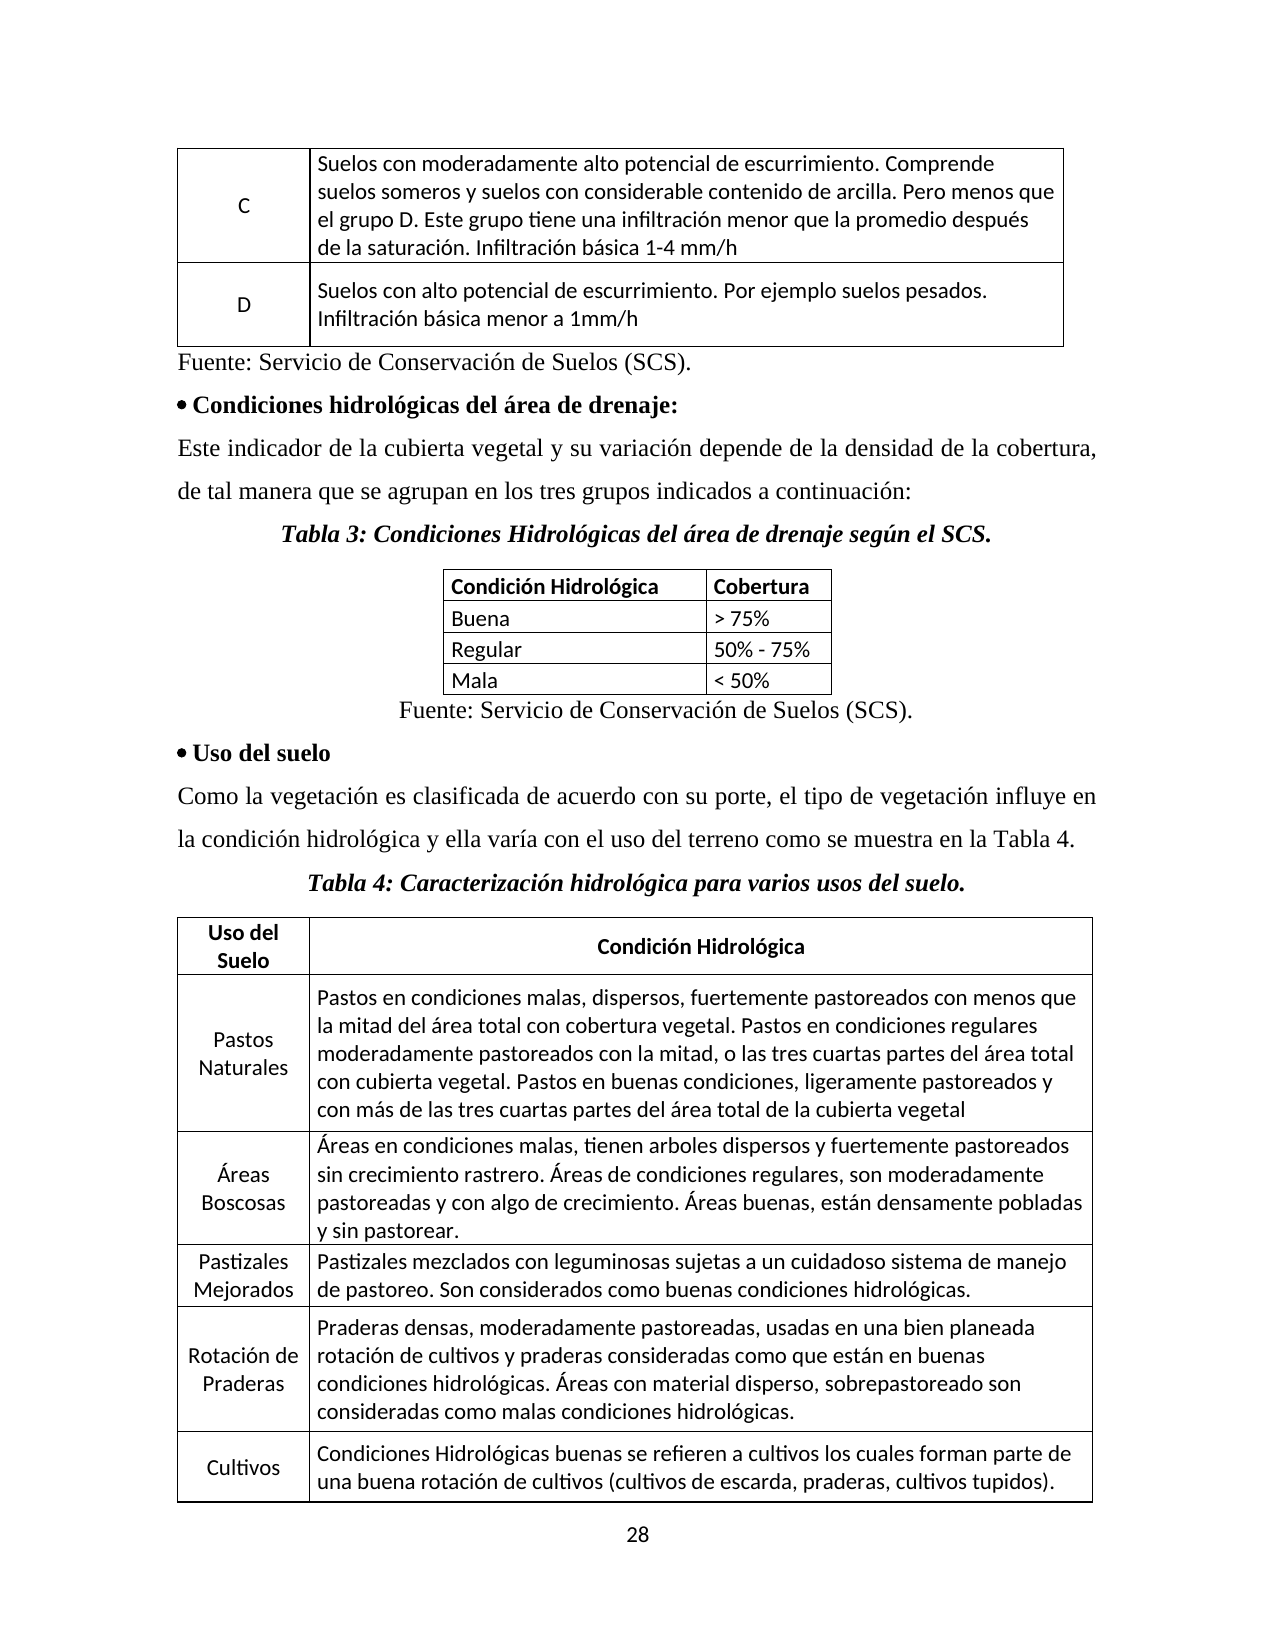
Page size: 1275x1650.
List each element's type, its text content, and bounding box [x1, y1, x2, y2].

table_header Condición Hidrológica [310, 918, 1092, 974]
table_header Uso del Suelo [178, 918, 309, 974]
table_cell D [178, 263, 309, 346]
table_cell C [178, 149, 309, 262]
table_cell Buena [444, 601, 706, 632]
text Fuente: Servicio de Conservación de Suelos (SCS). [399, 695, 1098, 724]
table_cell Suelos con moderadamente alto potencial de escurrimiento. Comprende suelos someros y suelos con considerable contenido de arcilla. Pero menos que el grupo D. Este grupo tiene una infiltración menor que la promedio después de la saturación. Infiltración básica 1-4 mm/h [311, 149, 1063, 262]
text Fuente: Servicio de Conservación de Suelos (SCS). [177, 347, 1098, 376]
table_header Cobertura [707, 570, 831, 600]
table_cell Pastizales mezclados con leguminosas sujetas a un cuidadoso sistema de manejo de pastoreo. Son considerados como buenas condiciones hidrológicas. [310, 1245, 1092, 1306]
table_cell Regular [444, 633, 706, 663]
table_cell 50% - 75% [707, 633, 831, 663]
table_cell Pastizales Mejorados [178, 1245, 309, 1306]
text Este indicador de la cubierta vegetal y su variación depende de la densidad de la cobertura, de tal manera que se agrupan en los tres grupos indicados a continuación: [177, 433, 1098, 505]
table_cell Mala [444, 664, 706, 694]
table_cell Áreas en condiciones malas, tienen arboles dispersos y fuertemente pastoreados sin crecimiento rastrero. Áreas de condiciones regulares, son moderadamente pastoreadas y con algo de crecimiento. Áreas buenas, están densamente pobladas y sin pastorear. [310, 1132, 1092, 1244]
table_cell Áreas Boscosas [178, 1132, 309, 1244]
text Tabla 4: Caracterización hidrológica para varios usos del suelo. [177, 868, 1098, 896]
table_cell Praderas densas, moderadamente pastoreadas, usadas en una bien planeada rotación de cultivos y praderas consideradas como que están en buenas condiciones hidrológicas. Áreas con material disperso, sobrepastoreado son consideradas como malas condiciones hidrológicas. [310, 1307, 1092, 1431]
table_cell Cultivos [178, 1432, 309, 1501]
table_cell < 50% [707, 664, 831, 694]
table_cell Suelos con alto potencial de escurrimiento. Por ejemplo suelos pesados. Infiltración básica menor a 1mm/h [311, 263, 1063, 346]
table_header Condición Hidrológica [444, 570, 706, 600]
text Como la vegetación es clasificada de acuerdo con su porte, el tipo de vegetación influye en la condición hidrológica y ella varía con el uso del terreno como se muestra en la Tabla 4. [177, 781, 1098, 853]
table_cell Rotación de Praderas [178, 1307, 309, 1431]
table_cell Pastos en condiciones malas, dispersos, fuertemente pastoreados con menos que la mitad del área total con cobertura vegetal. Pastos en condiciones regulares moderadamente pastoreados con la mitad, o las tres cuartas partes del área total con cubierta vegetal. Pastos en buenas condiciones, ligeramente pastoreados y con más de las tres cuartas partes del área total de la cubierta vegetal [310, 975, 1092, 1131]
list Uso del suelo [177, 738, 1098, 767]
table_cell > 75% [707, 601, 831, 632]
table_cell Pastos Naturales [178, 975, 309, 1131]
list Condiciones hidrológicas del área de drenaje: [177, 390, 1098, 419]
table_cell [310, 1432, 1092, 1501]
text Tabla 3: Condiciones Hidrológicas del área de drenaje según el SCS. [177, 519, 1098, 548]
